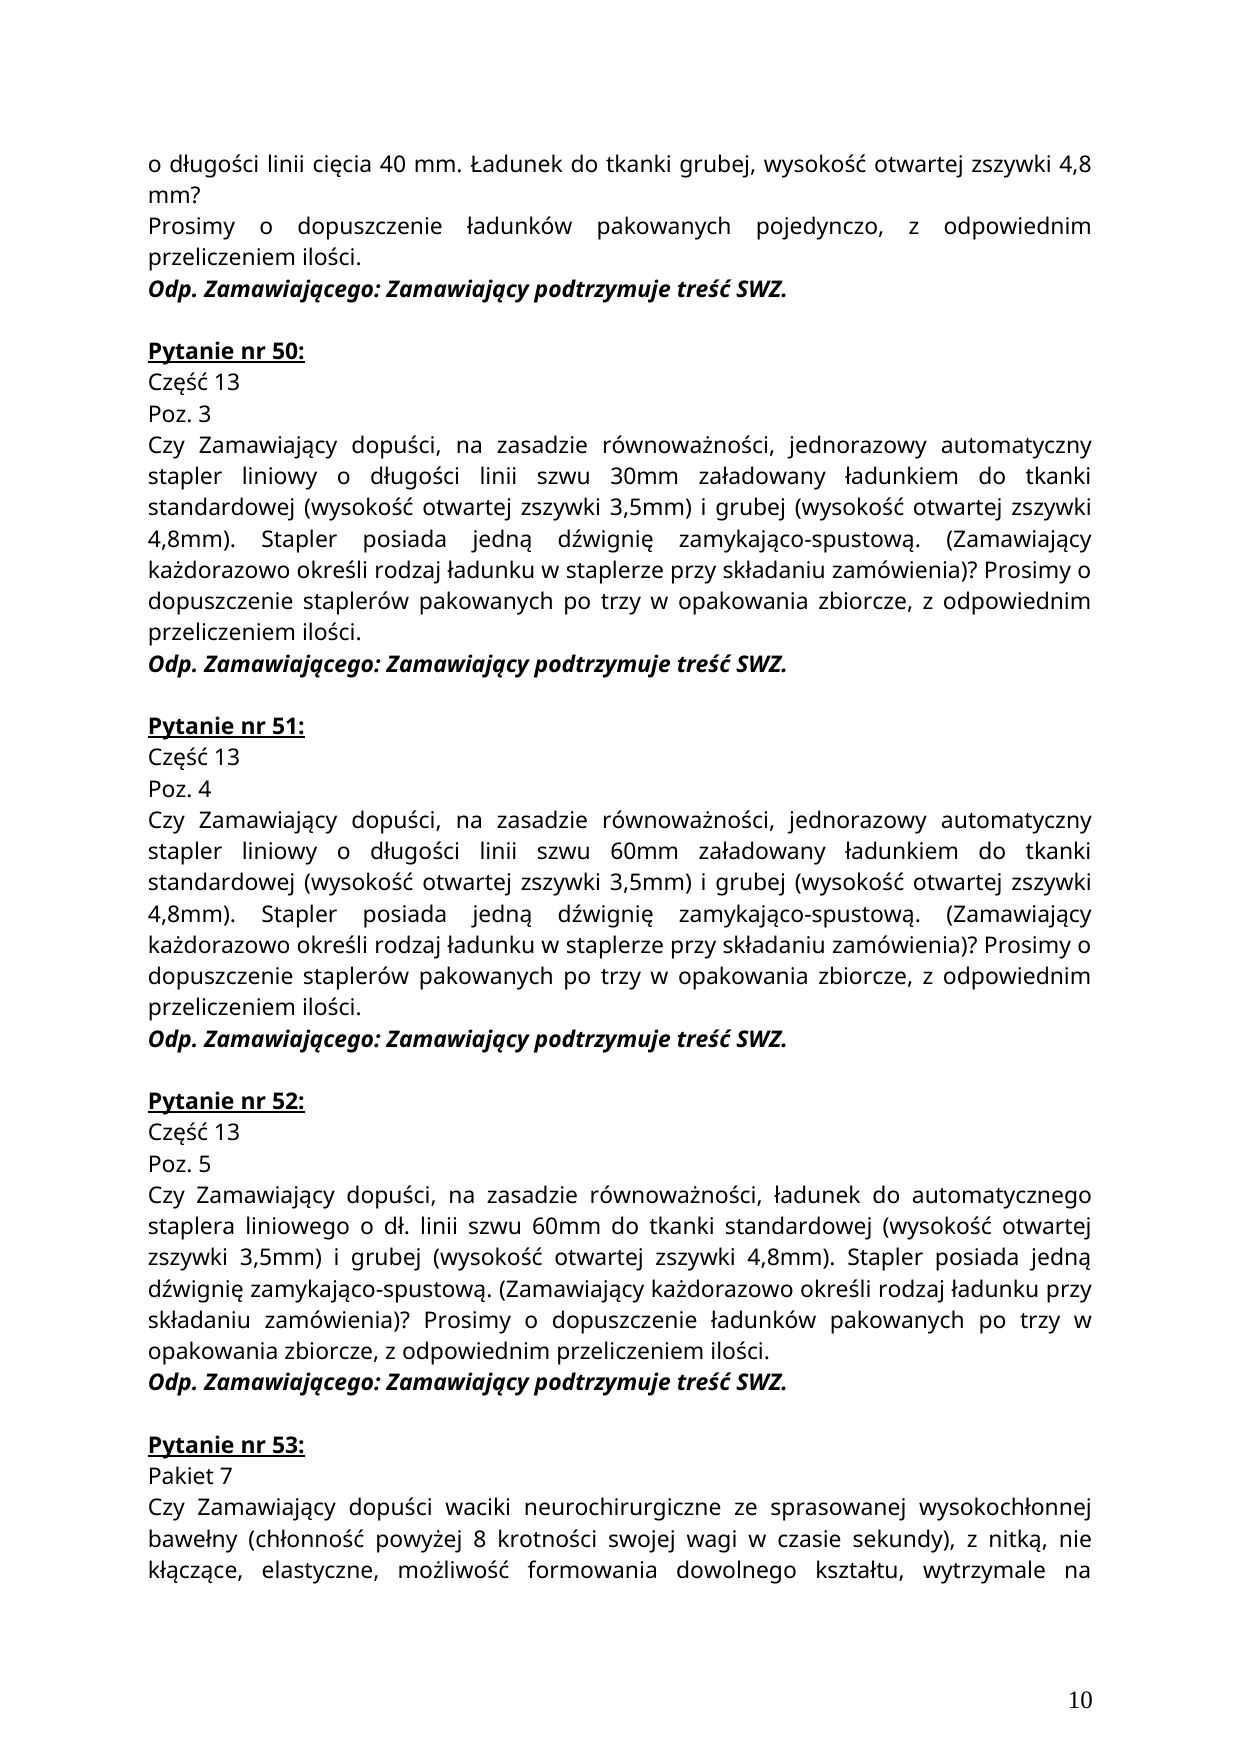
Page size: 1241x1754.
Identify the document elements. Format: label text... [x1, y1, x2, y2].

text Część 13 [148, 366, 1093, 398]
text Pytanie nr 52: [148, 1085, 1093, 1116]
text o długości linii cięcia 40 mm. Ładunek do tkanki grubej, wysokość otwartej zszywki 4,8 mm? [148, 148, 1093, 210]
text Odp. Zamawiającego: Zamawiający podtrzymuje treść SWZ. [148, 273, 1093, 304]
text Odp. Zamawiającego: Zamawiający podtrzymuje treść SWZ. [148, 1366, 1093, 1398]
text Czy Zamawiający dopuści, na zasadzie równoważności, jednorazowy automatyczny stapler liniowy o długości linii szwu 60mm załadowany ładunkiem do tkanki standardowej (wysokość otwartej zszywki 3,5mm) i grubej (wysokość otwartej zszywki 4,8mm). Stapler posiada jedną dźwignię zamykająco-spustową. (Zamawiający każdorazowo określi rodzaj ładunku w staplerze przy składaniu zamówienia)? Prosimy o dopuszczenie staplerów pakowanych po trzy w opakowania zbiorcze, z odpowiednim przeliczeniem ilości. [148, 804, 1093, 1023]
text Pytanie nr 50: [148, 335, 1093, 366]
text Prosimy o dopuszczenie ładunków pakowanych pojedynczo, z odpowiednim przeliczeniem ilości. [148, 210, 1093, 273]
text Odp. Zamawiającego: Zamawiający podtrzymuje treść SWZ. [148, 1023, 1093, 1054]
text Poz. 5 [148, 1148, 1093, 1179]
text Część 13 [148, 741, 1093, 773]
text Pytanie nr 51: [148, 710, 1093, 741]
text Poz. 3 [148, 398, 1093, 429]
text Czy Zamawiający dopuści, na zasadzie równoważności, ładunek do automatycznego staplera liniowego o dł. linii szwu 60mm do tkanki standardowej (wysokość otwartej zszywki 3,5mm) i grubej (wysokość otwartej zszywki 4,8mm). Stapler posiada jedną dźwignię zamykająco-spustową. (Zamawiający każdorazowo określi rodzaj ładunku przy składaniu zamówienia)? Prosimy o dopuszczenie ładunków pakowanych po trzy w opakowania zbiorcze, z odpowiednim przeliczeniem ilości. [148, 1179, 1093, 1366]
text Odp. Zamawiającego: Zamawiający podtrzymuje treść SWZ. [148, 648, 1093, 679]
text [148, 1491, 1093, 1585]
text Poz. 4 [148, 773, 1093, 804]
text Część 13 [148, 1116, 1093, 1148]
text Czy Zamawiający dopuści, na zasadzie równoważności, jednorazowy automatyczny stapler liniowy o długości linii szwu 30mm załadowany ładunkiem do tkanki standardowej (wysokość otwartej zszywki 3,5mm) i grubej (wysokość otwartej zszywki 4,8mm). Stapler posiada jedną dźwignię zamykająco-spustową. (Zamawiający każdorazowo określi rodzaj ładunku w staplerze przy składaniu zamówienia)? Prosimy o dopuszczenie staplerów pakowanych po trzy w opakowania zbiorcze, z odpowiednim przeliczeniem ilości. [148, 429, 1093, 648]
text Pytanie nr 53: [148, 1429, 1093, 1460]
text Pakiet 7 [148, 1460, 1093, 1491]
